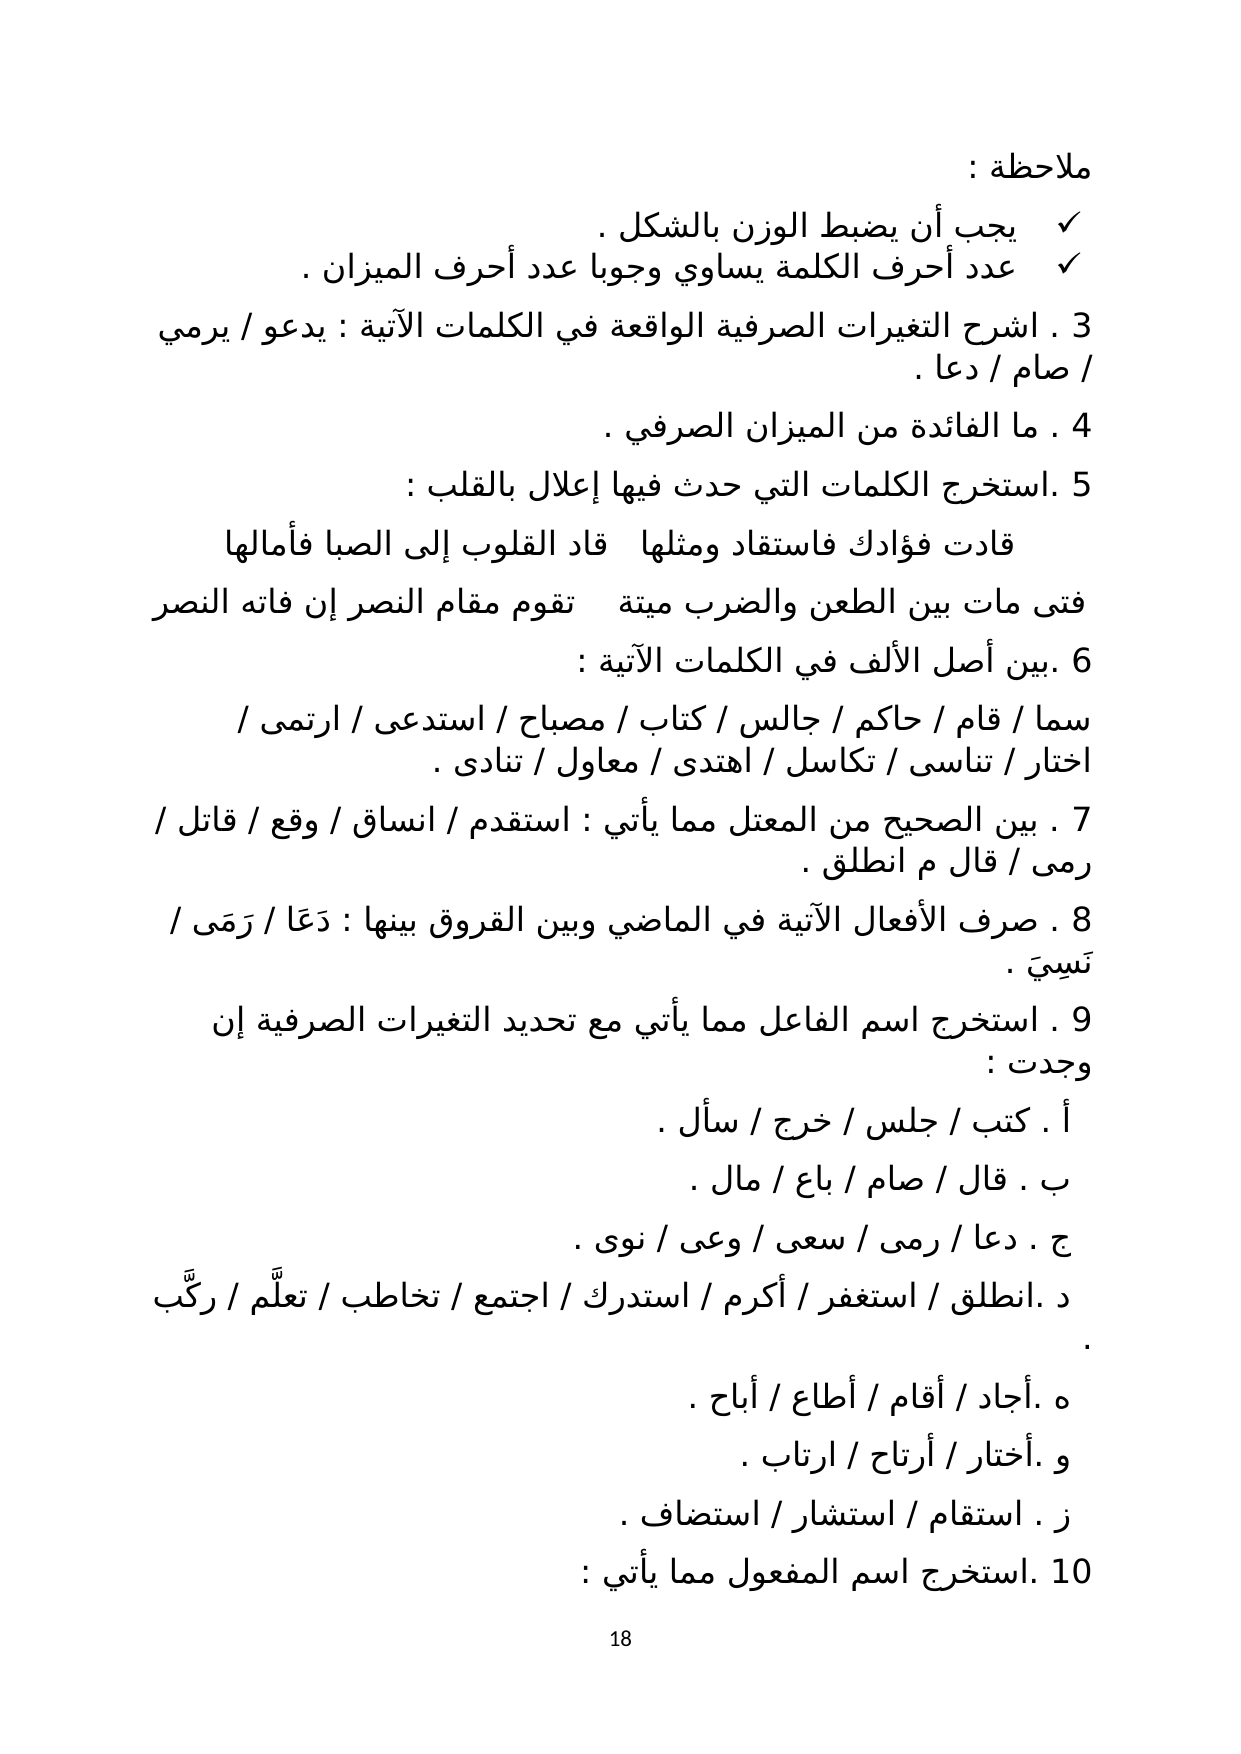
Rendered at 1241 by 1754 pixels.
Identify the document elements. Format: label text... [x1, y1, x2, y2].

list عدد أحرف الكلمة يساوي وجوبا عدد أحرف الميزان . [148, 248, 1055, 287]
text 9 . استخرج اسم الفاعل مما يأتي مع تحديد التغيرات الصرفية إن وجدت : [148, 1001, 1093, 1082]
text ه .أجاد / أقام / أطاع / أباح . [148, 1377, 1093, 1416]
text أ . كتب / جلس / خرج / سأل . [148, 1101, 1093, 1140]
text و .أختار / أرتاح / ارتاب . [148, 1436, 1093, 1475]
list يجب أن يضبط الوزن بالشكل . [148, 206, 1055, 245]
text 6 .بين أصل الألف في الكلمات الآتية : [148, 641, 1093, 680]
text ج . دعا / رمى / سعى / وعى / نوى . [148, 1218, 1093, 1257]
text ملاحظة : [148, 148, 1093, 186]
text قادت فؤادك فاستقاد ومثلها قاد القلوب إلى الصبا فأمالها [148, 524, 1093, 563]
text 4 . ما الفائدة من الميزان الصرفي . [148, 407, 1093, 446]
text د .انطلق / استغفر / أكرم / استدرك / اجتمع / تخاطب / تعلَّم / ركَّب . [148, 1277, 1093, 1358]
text 7 . بين الصحيح من المعتل مما يأتي : استقدم / انساق / وقع / قاتل / رمى / قال م انطلق . [148, 800, 1093, 881]
text ز . استقام / استشار / استضاف . [148, 1494, 1093, 1533]
text فتى مات بين الطعن والضرب ميتة تقوم مقام النصر إن فاته النصر [148, 583, 1093, 621]
text ب . قال / صام / باع / مال . [148, 1160, 1093, 1199]
text 8 . صرف الأفعال الآتية في الماضي وبين القروق بينها : دَعَا / رَمَى / نَسِيَ . [148, 901, 1093, 981]
text 5 .استخرج الكلمات التي حدث فيها إعلال بالقلب : [148, 466, 1093, 504]
text سما / قام / حاكم / جالس / كتاب / مصباح / استدعى / ارتمى / اختار / تناسى / تكاسل / اهتدى / معاول / تنادى . [148, 700, 1093, 780]
text 3 . اشرح التغيرات الصرفية الواقعة في الكلمات الآتية : يدعو / يرمي / صام / دعا . [148, 307, 1093, 387]
text 10 .استخرج اسم المفعول مما يأتي : [148, 1553, 1093, 1592]
